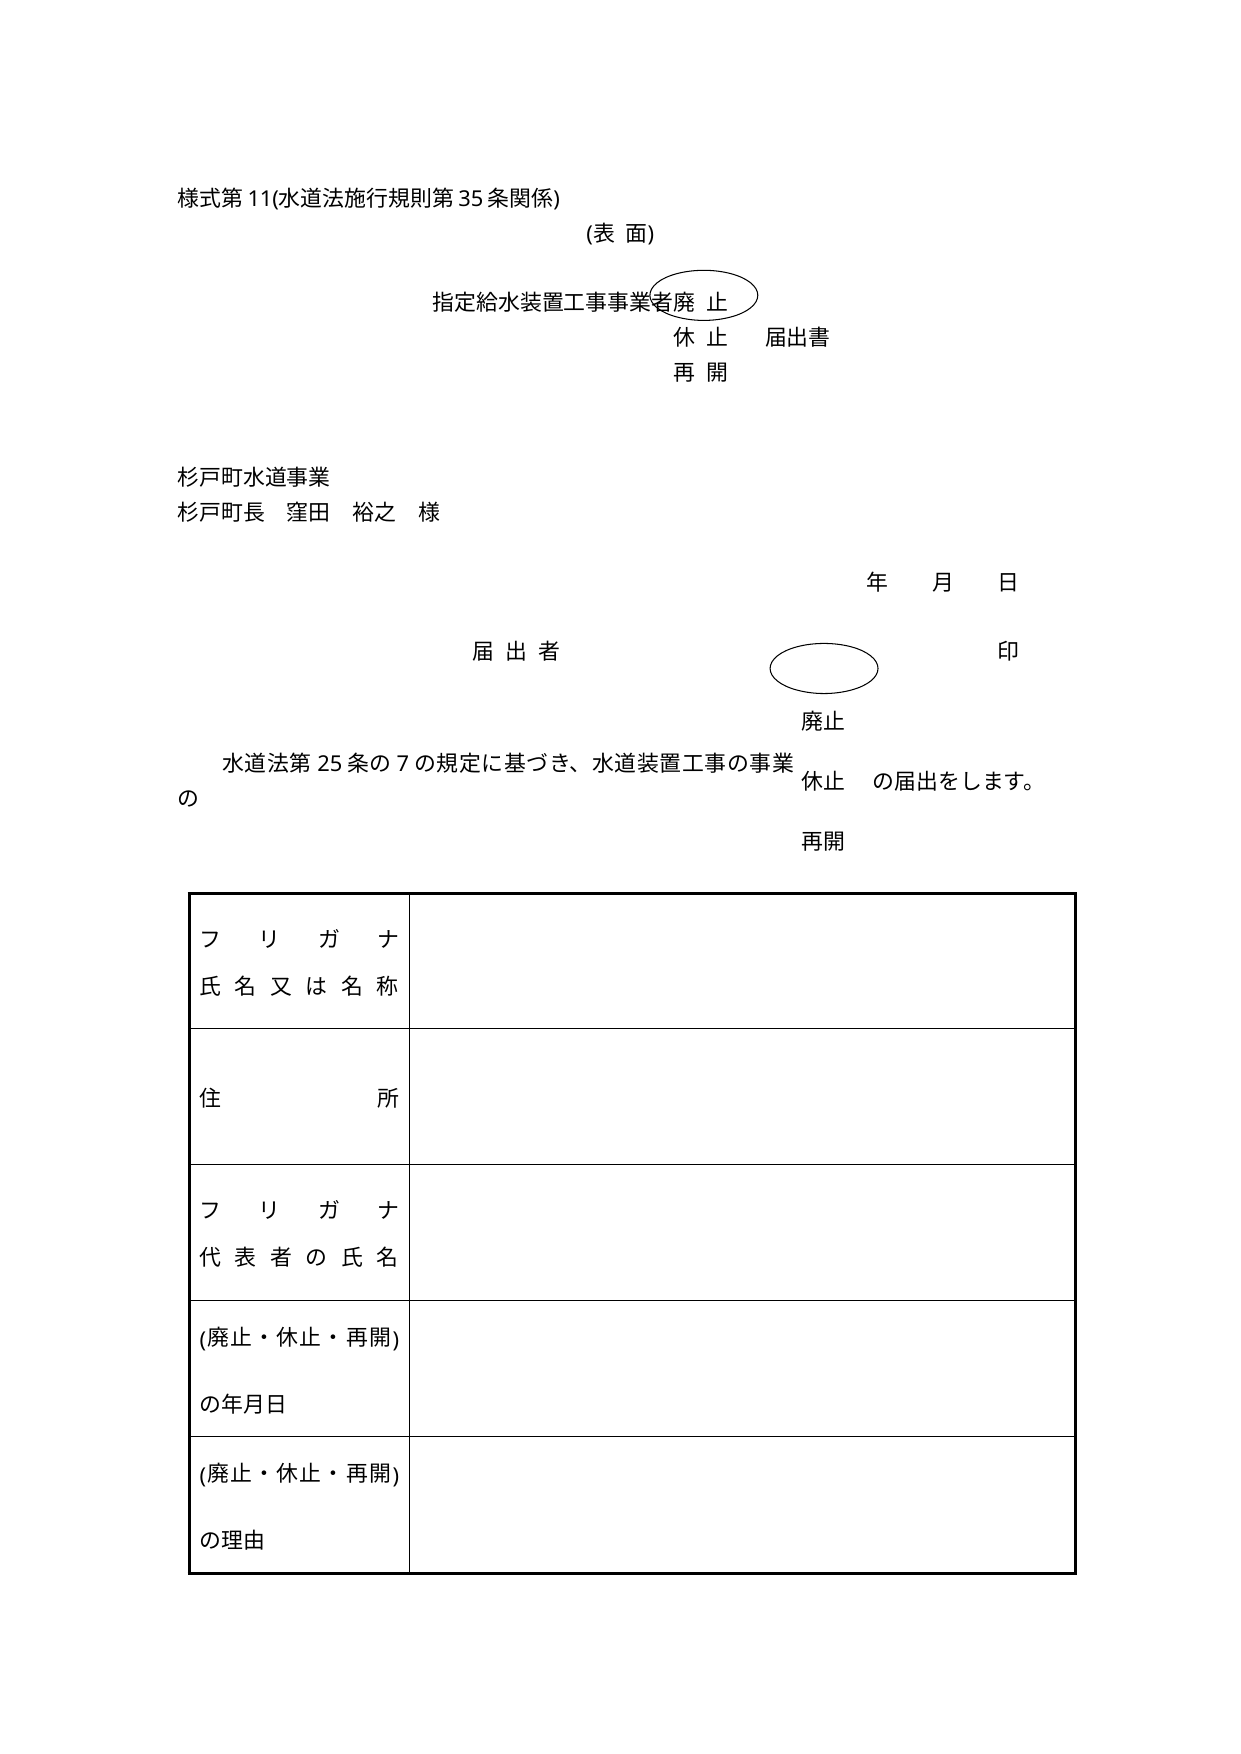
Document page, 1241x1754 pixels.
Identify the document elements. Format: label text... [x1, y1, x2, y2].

table_cell [410, 1165, 1074, 1300]
text (表面) [177, 214, 1063, 249]
text 杉戸町水道事業 [177, 458, 1063, 493]
table_header [410, 895, 1074, 1028]
table_cell (廃止・休止・再開)の理由 [191, 1437, 409, 1572]
table_header 水道法第25条の7の規定に基づき、水道装置工事の事業の [177, 703, 796, 857]
table_cell (廃止・休止・再開)の年月日 [191, 1301, 409, 1436]
text 杉戸町長 窪田 裕之 様 [177, 493, 1063, 528]
text 年 月 日 [177, 563, 1019, 598]
table_header の届出をします。 [851, 703, 1064, 857]
table_header 指定給水装置工事事業者 [177, 284, 673, 388]
table_cell [410, 1437, 1074, 1572]
table_header 届出書 [743, 284, 1064, 388]
table_header 廃止 休止 再開 [673, 284, 743, 319]
text 様式第11(水道法施行規則第35条関係) [177, 179, 1063, 214]
table_header 廃止 休止 再開 [796, 703, 851, 857]
table_cell フリガナ 代表者の氏名 [191, 1165, 409, 1300]
text 届出者 印 [177, 633, 1019, 668]
table_cell [410, 1029, 1074, 1164]
table_cell 住所 [191, 1029, 409, 1164]
table_header フリガナ 氏名又は名称 [191, 895, 409, 1028]
table_header 廃止 休止 再開 [673, 314, 743, 388]
table_cell [410, 1301, 1074, 1436]
